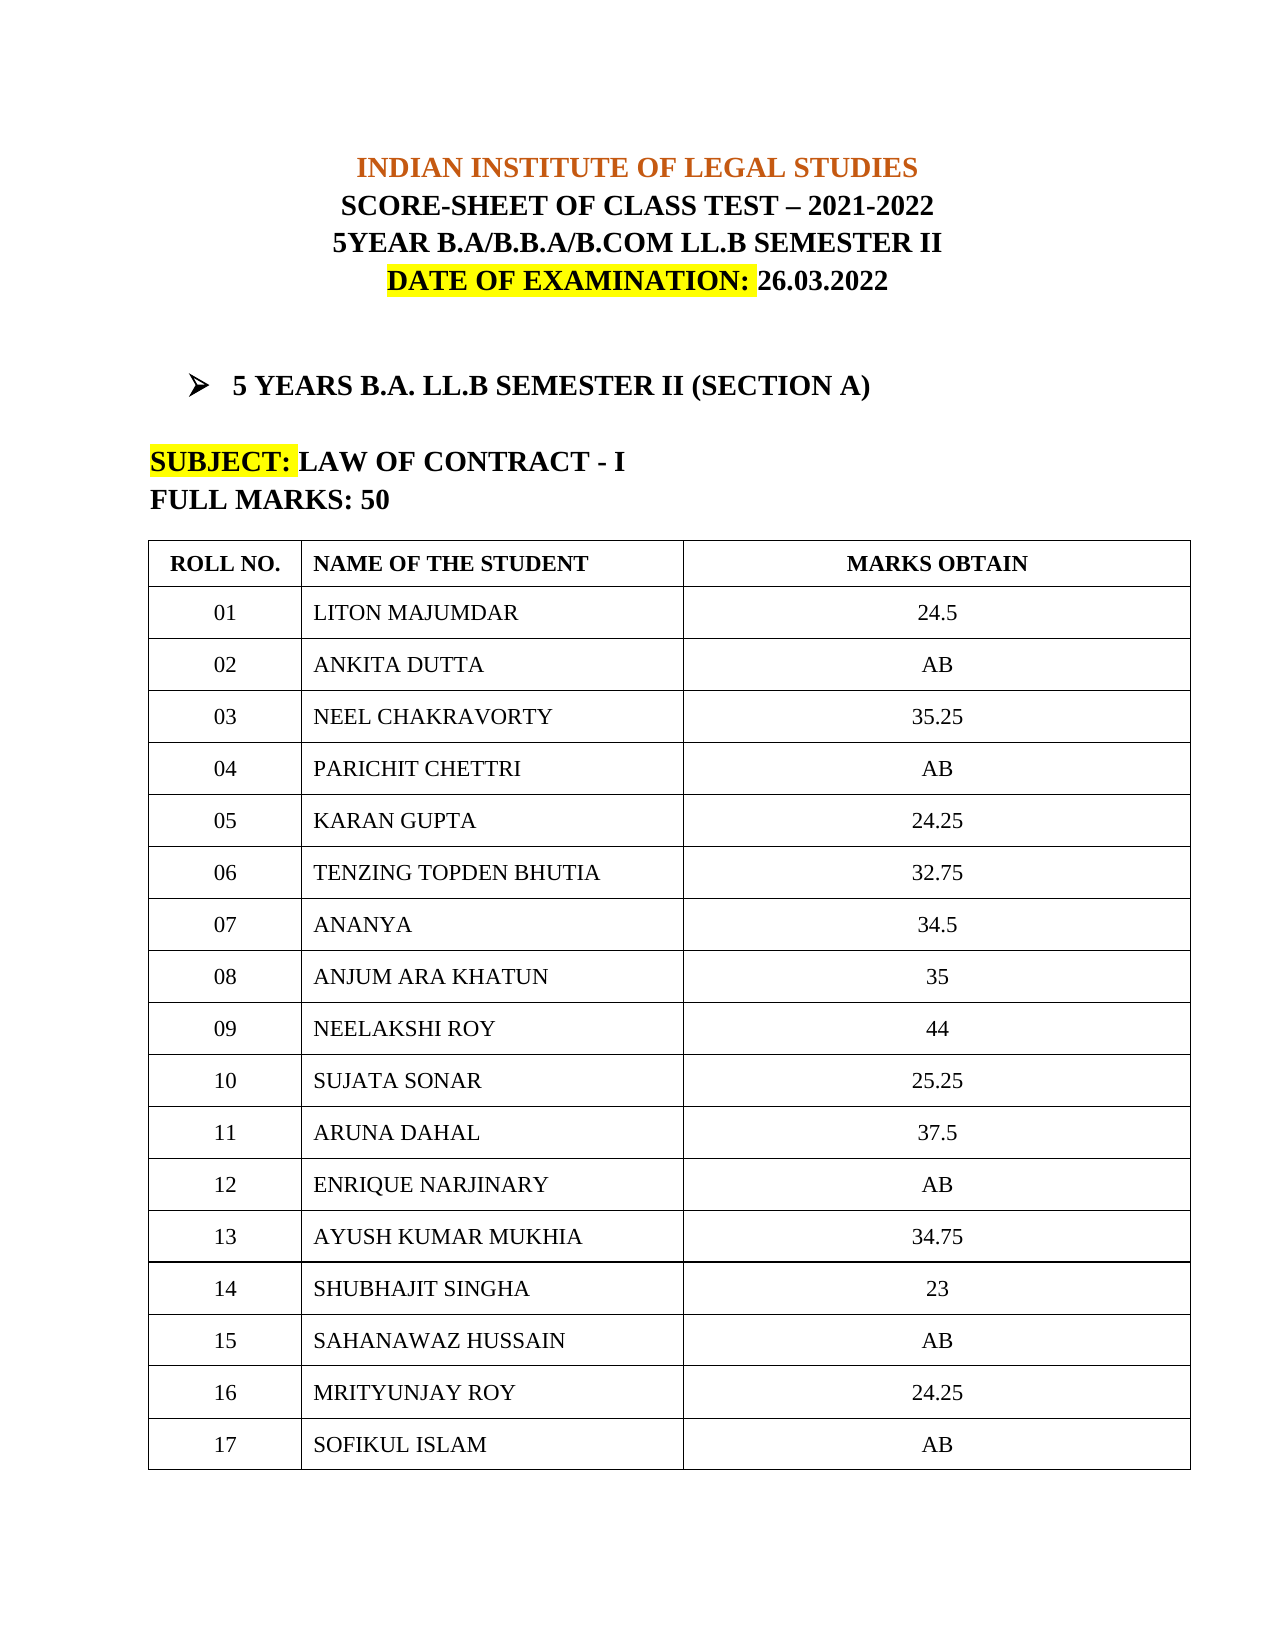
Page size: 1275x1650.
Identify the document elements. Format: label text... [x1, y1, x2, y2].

table_cell SOFIKUL ISLAM [302, 1419, 683, 1469]
table_cell 34.75 [684, 1211, 1190, 1261]
text 5YEAR B.A/B.B.A/B.COM LL.B SEMESTER II [150, 226, 1125, 259]
table_cell ANKITA DUTTA [302, 639, 683, 690]
table_cell AB [684, 1315, 1190, 1365]
table_cell 15 [149, 1315, 301, 1365]
table_cell 24.5 [684, 587, 1190, 638]
table_cell 17 [149, 1419, 301, 1469]
table_cell AYUSH KUMAR MUKHIA [302, 1211, 683, 1261]
text DATE OF EXAMINATION: 26.03.2022 [150, 263, 1125, 297]
table_cell PARICHIT CHETTRI [302, 743, 683, 794]
table_cell 07 [149, 899, 301, 949]
table_cell 12 [149, 1159, 301, 1209]
table_cell 35 [684, 951, 1190, 1002]
table_cell 10 [149, 1055, 301, 1106]
table_cell SHUBHAJIT SINGHA [302, 1263, 683, 1313]
table_cell 23 [684, 1263, 1190, 1313]
text SCORE-SHEET OF CLASS TEST – 2021-2022 [150, 188, 1125, 221]
table_cell 44 [684, 1003, 1190, 1053]
table_cell 02 [149, 639, 301, 690]
table_cell 24.25 [684, 1366, 1190, 1417]
table_cell 11 [149, 1107, 301, 1157]
list 5 YEARS B.A. LL.B SEMESTER II (SECTION A) [187, 368, 1125, 402]
table_cell 03 [149, 691, 301, 742]
table_cell 06 [149, 847, 301, 898]
table_header NAME OF THE STUDENT [302, 541, 683, 586]
table_cell 34.5 [684, 899, 1190, 949]
table_cell 05 [149, 795, 301, 846]
table_cell 14 [149, 1263, 301, 1313]
table_cell NEELAKSHI ROY [302, 1003, 683, 1053]
table_cell 08 [149, 951, 301, 1002]
table_cell 04 [149, 743, 301, 794]
table_cell 09 [149, 1003, 301, 1053]
table_cell 01 [149, 587, 301, 638]
table_cell 37.5 [684, 1107, 1190, 1157]
table_cell LITON MAJUMDAR [302, 587, 683, 638]
table_cell AB [684, 1159, 1190, 1209]
table_cell 32.75 [684, 847, 1190, 898]
table_cell TENZING TOPDEN BHUTIA [302, 847, 683, 898]
table_cell SUJATA SONAR [302, 1055, 683, 1106]
table_cell ARUNA DAHAL [302, 1107, 683, 1157]
table_cell MRITYUNJAY ROY [302, 1366, 683, 1417]
table_cell 13 [149, 1211, 301, 1261]
table_cell NEEL CHAKRAVORTY [302, 691, 683, 742]
table_cell 24.25 [684, 795, 1190, 846]
table_cell ENRIQUE NARJINARY [302, 1159, 683, 1209]
table_cell 35.25 [684, 691, 1190, 742]
table_cell ANANYA [302, 899, 683, 949]
table_cell 25.25 [684, 1055, 1190, 1106]
table_cell SAHANAWAZ HUSSAIN [302, 1315, 683, 1365]
table_header MARKS OBTAIN [684, 541, 1190, 586]
table_cell AB [684, 743, 1190, 794]
table_header ROLL NO. [149, 541, 301, 586]
table_cell AB [684, 1419, 1190, 1469]
text INDIAN INSTITUTE OF LEGAL STUDIES [150, 150, 1125, 183]
table_cell AB [684, 639, 1190, 690]
text FULL MARKS: 50 [150, 482, 1125, 515]
text SUBJECT: LAW OF CONTRACT - I [298, 444, 1125, 477]
table_cell 16 [149, 1366, 301, 1417]
table_cell KARAN GUPTA [302, 795, 683, 846]
table_cell ANJUM ARA KHATUN [302, 951, 683, 1002]
